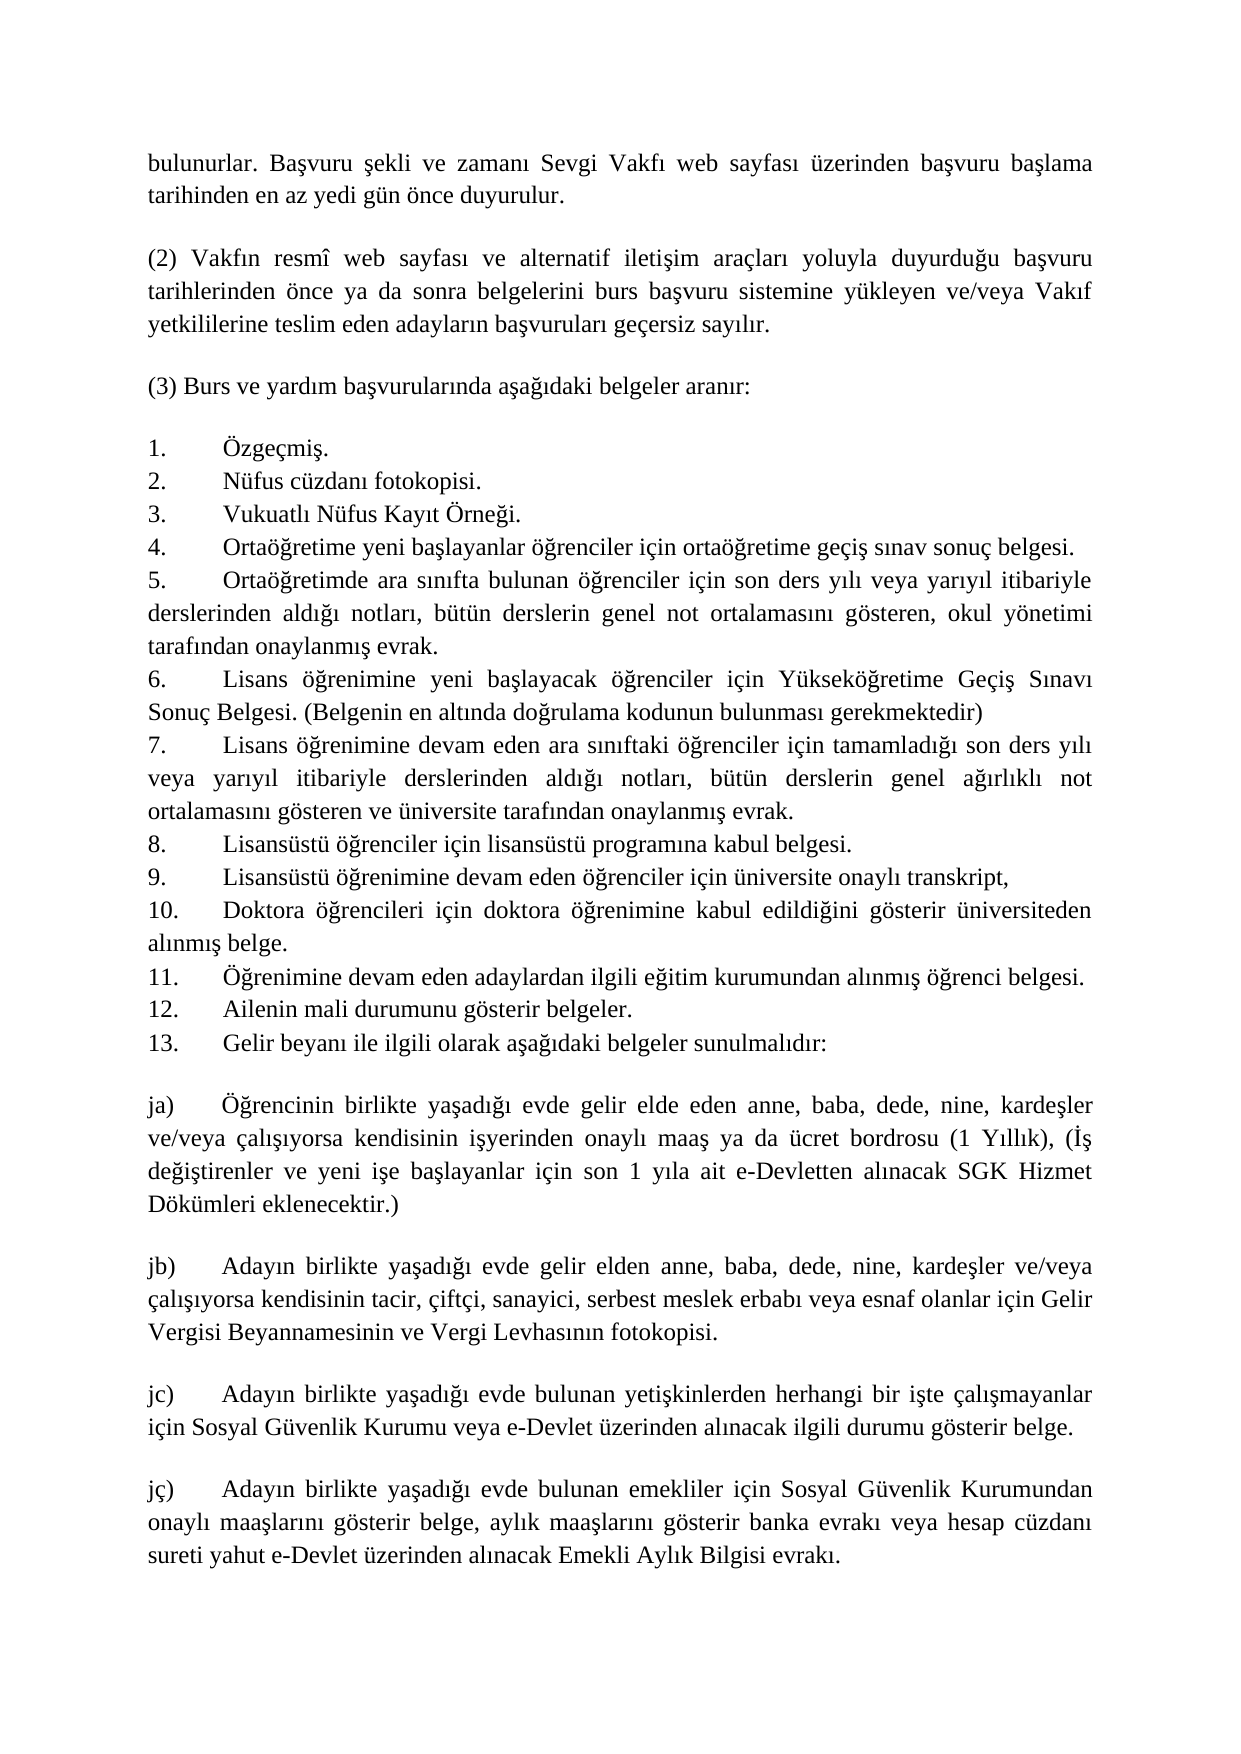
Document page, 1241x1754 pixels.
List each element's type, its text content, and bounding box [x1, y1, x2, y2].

list Doktora öğrencileri için doktora öğrenimine kabul edildiğini gösterir üniversiteden alınmış belge. [148, 1158, 1093, 1220]
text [148, 148, 1093, 209]
list Vukuatlı Nüfus Kayıt Örneği. [148, 558, 1093, 586]
list Lisansüstü öğrenimine devam eden öğrenciler için üniversite onaylı transkript, [148, 1096, 1093, 1124]
list Ailenin mali durumunu gösterir belgeler. [148, 1315, 1093, 1344]
list Öğrenimine devam eden adaylardan ilgili eğitim kurumundan alınmış öğrenci belgesi. [148, 1253, 1093, 1282]
list Lisansüstü öğrenciler için lisansüstü programına kabul belgesi. [148, 1034, 1093, 1062]
text (3) Burs ve yardım başvurularında aşağıdaki belgeler aranır: [148, 371, 1093, 400]
list Gelir beyanı ile ilgili olarak aşağıdaki belgeler sunulmalıdır: [148, 1378, 1093, 1406]
list Öğrencinin birlikte yaşadığı evde gelir elde eden anne, baba, dede, nine, kardeşler ve/veya çalışıyorsa kendisinin işyerinden onaylı maaş ya da ücret bordrosu (1 Yıllık), (İş değiştirenler ve yeni işe başlayanlar için son 1 yıla ait e-Devletten alınacak SGK Hizmet Dökümleri eklenecektir.) [148, 1440, 1093, 1568]
list Ortaöğretimde ara sınıfta bulunan öğrenciler için son ders yılı veya yarıyıl itibariyle derslerinden aldığı notları, bütün derslerin genel not ortalamasını gösteren, okul yönetimi tarafından onaylanmış evrak. [148, 682, 1093, 777]
list Ortaöğretime yeni başlayanlar öğrenciler için ortaöğretime geçiş sınav sonuç belgesi. [148, 620, 1093, 648]
list Lisans öğrenimine yeni başlayacak öğrenciler için Yükseköğretime Geçiş Sınavı Sonuç Belgesi. (Belgenin en altında doğrulama kodunun bulunması gerekmektedir) [148, 810, 1093, 872]
list Nüfus cüzdanı fotokopisi. [148, 495, 1093, 524]
list Özgeçmiş. [148, 433, 1093, 462]
text (2) Vakfın resmî web sayfası ve alternatif iletişim araçları yoluyla duyurduğu başvuru tarihlerinden önce ya da sonra belgelerini burs başvuru sistemine yükleyen ve/veya Vakıf yetkililerine teslim eden adayların başvuruları geçersiz sayılır. [148, 243, 1093, 338]
list Lisans öğrenimine devam eden ara sınıftaki öğrenciler için tamamladığı son ders yılı veya yarıyıl itibariyle derslerinden aldığı notları, bütün derslerin genel ağırlıklı not ortalamasını gösteren ve üniversite tarafından onaylanmış evrak. [148, 905, 1093, 1000]
